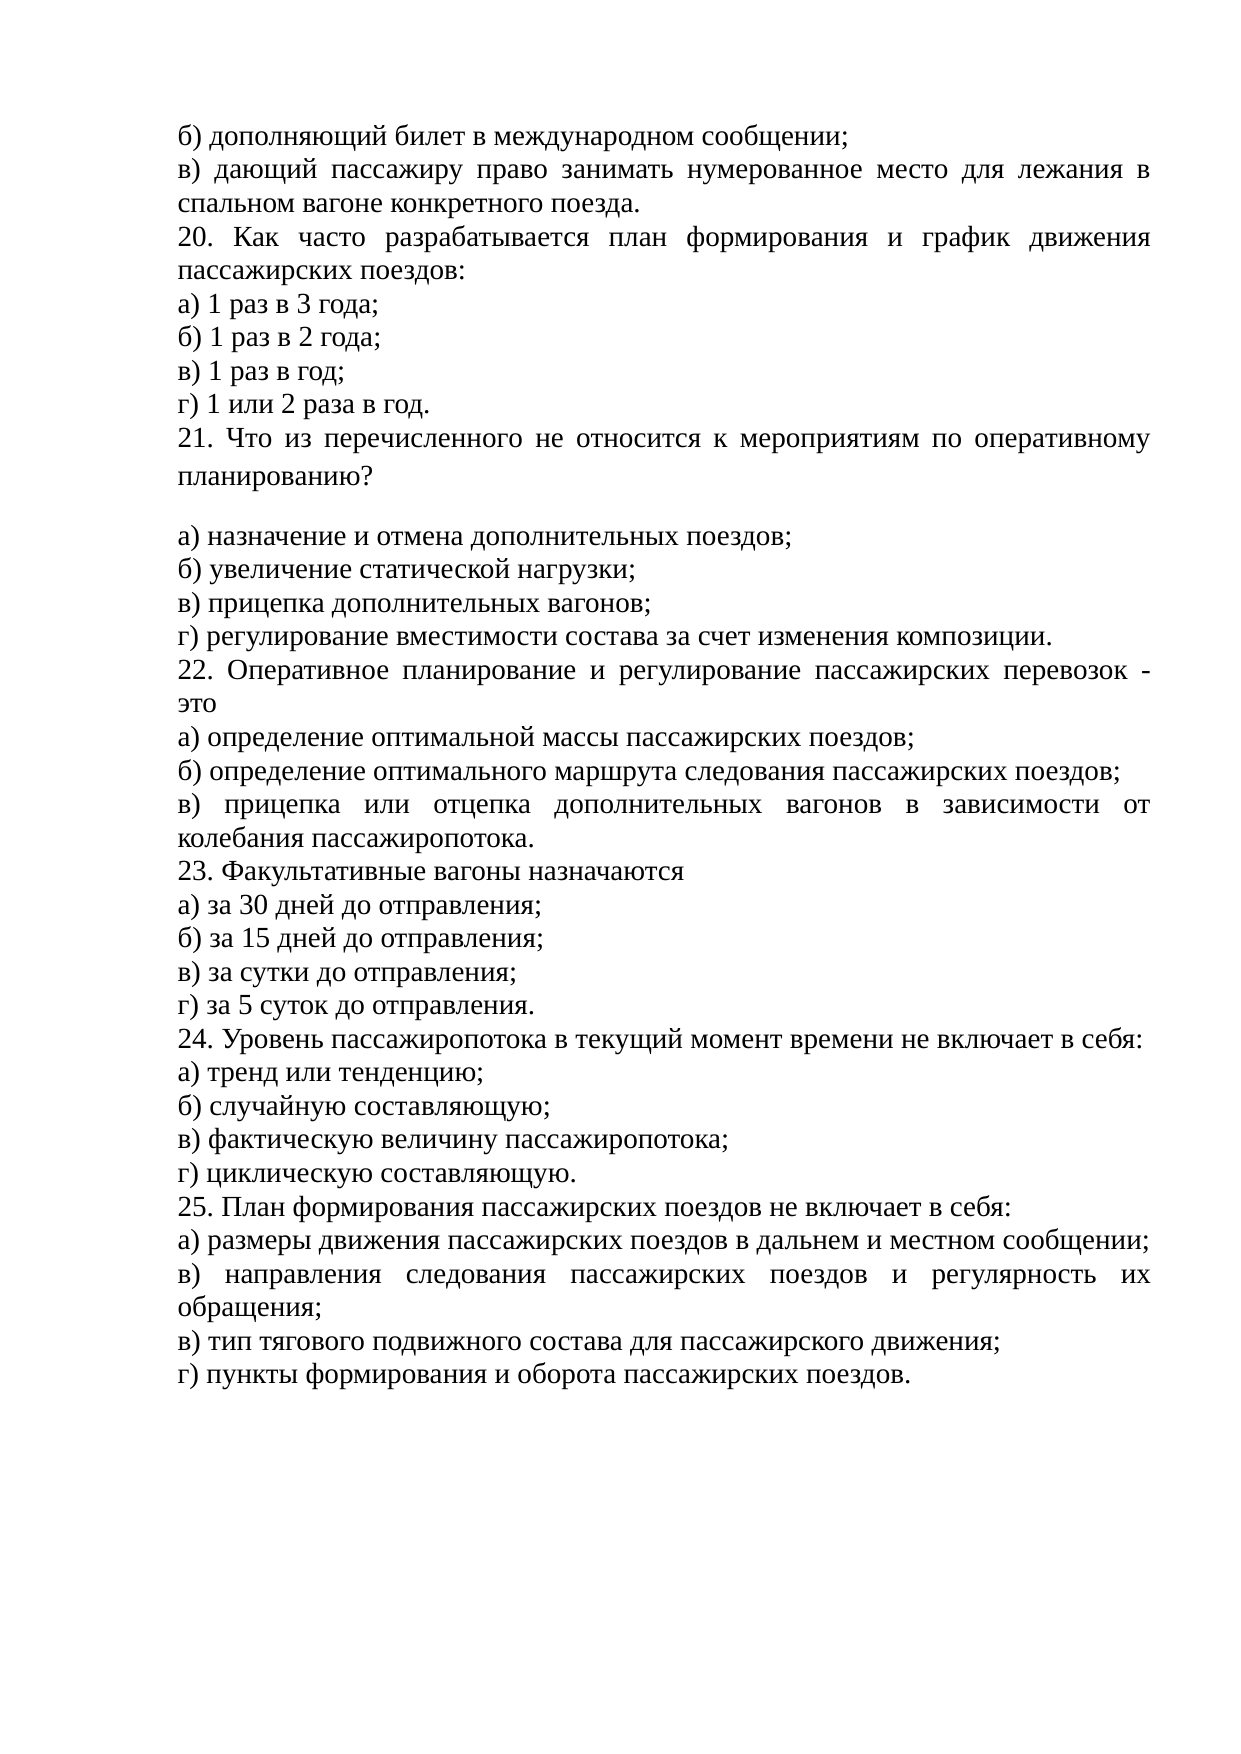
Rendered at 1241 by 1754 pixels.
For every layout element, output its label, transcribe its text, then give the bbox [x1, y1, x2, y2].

text 23. Факультативные вагоны назначаются [177, 853, 1152, 887]
text в) за сутки до отправления; [177, 954, 1152, 987]
text в) направления следования пассажирских поездов и регулярность их обращения; [177, 1256, 1152, 1323]
text г) 1 или 2 раза в год. [177, 386, 1152, 420]
text 24. Уровень пассажиропотока в текущий момент времени не включает в себя: [177, 1021, 1152, 1054]
text 22. Оперативное планирование и регулирование пассажирских перевозок - это [177, 652, 1152, 719]
text 21. Что из перечисленного не относится к мероприятиям по оперативному планированию? [177, 420, 1152, 492]
text в) дающий пассажиру право занимать нумерованное место для лежания в спальном вагоне конкретного поезда. [177, 152, 1152, 219]
text г) пункты формирования и оборота пассажирских поездов. [177, 1356, 1152, 1390]
text в) фактическую величину пассажиропотока; [177, 1122, 1152, 1155]
text в) 1 раз в год; [177, 353, 1152, 386]
text а) 1 раз в 3 года; [177, 286, 1152, 319]
text а) тренд или тенденцию; [177, 1054, 1152, 1088]
text б) 1 раз в 2 года; [177, 319, 1152, 353]
text а) назначение и отмена дополнительных поездов; [177, 518, 1152, 551]
text б) определение оптимального маршрута следования пассажирских поездов; [177, 753, 1152, 786]
text б) увеличение статической нагрузки; [177, 551, 1152, 585]
text б) дополняющий билет в международном сообщении; [177, 118, 1152, 152]
text г) циклическую составляющую. [177, 1155, 1152, 1189]
text а) за 30 дней до отправления; [177, 887, 1152, 920]
text г) за 5 суток до отправления. [177, 987, 1152, 1021]
text в) прицепка дополнительных вагонов; [177, 585, 1152, 618]
text в) тип тягового подвижного состава для пассажирского движения; [177, 1323, 1152, 1356]
text б) за 15 дней до отправления; [177, 920, 1152, 954]
text г) регулирование вместимости состава за счет изменения композиции. [177, 618, 1152, 652]
text в) прицепка или отцепка дополнительных вагонов в зависимости от колебания пассажиропотока. [177, 786, 1152, 853]
text а) определение оптимальной массы пассажирских поездов; [177, 719, 1152, 753]
text а) размеры движения пассажирских поездов в дальнем и местном сообщении; [177, 1222, 1152, 1256]
text б) случайную составляющую; [177, 1088, 1152, 1122]
text 25. План формирования пассажирских поездов не включает в себя: [177, 1189, 1152, 1222]
text 20. Как часто разрабатывается план формирования и график движения пассажирских поездов: [177, 219, 1152, 286]
